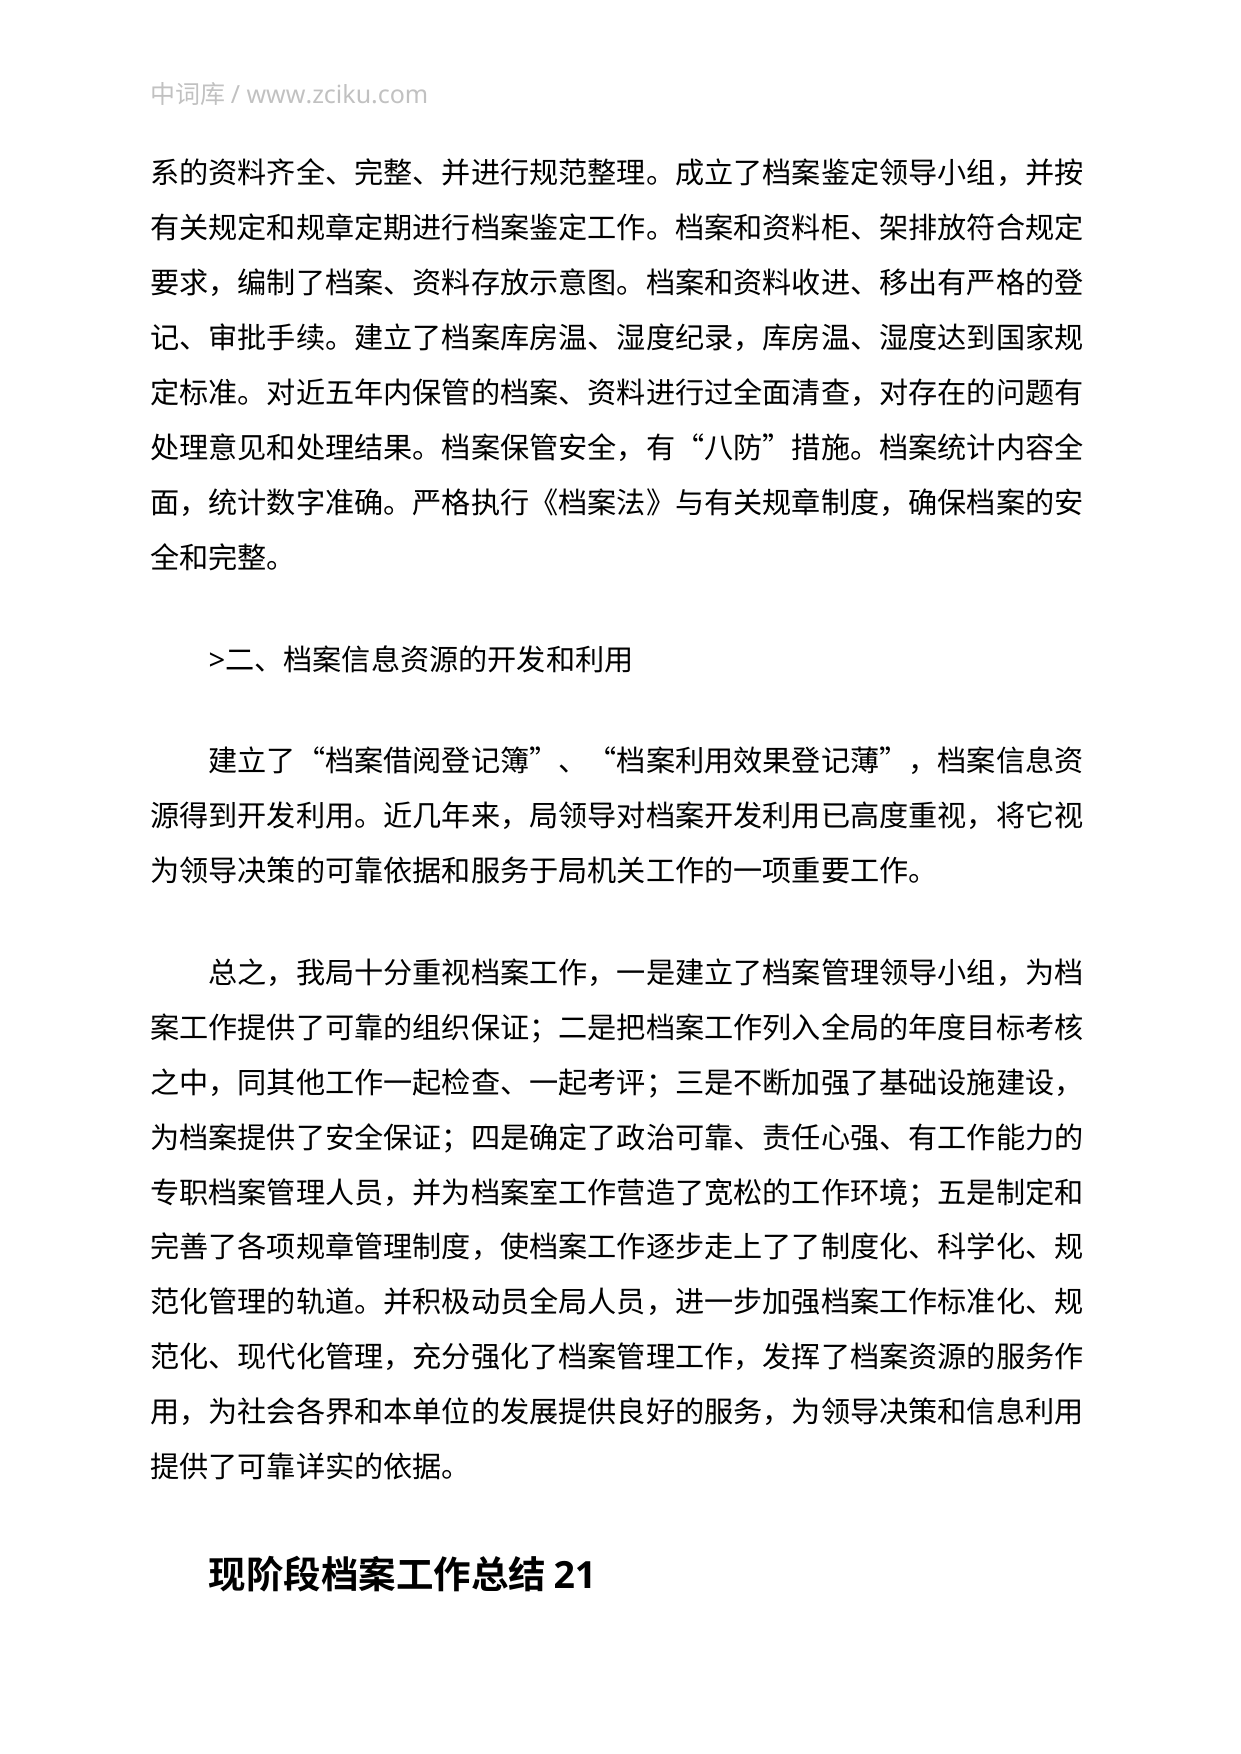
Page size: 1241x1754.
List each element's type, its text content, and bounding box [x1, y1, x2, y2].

text >二、档案信息资源的开发和利用 [150, 636, 1090, 678]
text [150, 150, 1090, 577]
text 现阶段档案工作总结21 [150, 1545, 1090, 1600]
text 总之，我局十分重视档案工作，一是建立了档案管理领导小组，为档案工作提供了可靠的组织保证；二是把档案工作列入全局的年度目标考核之中，同其他工作一起检查、一起考评；三是不断加强了基础设施建设，为档案提供了安全保证；四是确定了政治可靠、责任心强、有工作能力的专职档案管理人员，并为档案室工作营造了宽松的工作环境；五是制定和完善了各项规章管理制度，使档案工作逐步走上了了制度化、科学化、规范化管理的轨道。并积极动员全局人员，进一步加强档案工作标准化、规范化、现代化管理，充分强化了档案管理工作，发挥了档案资源的服务作用，为社会各界和本单位的发展提供良好的服务，为领导决策和信息利用提供了可靠详实的依据。 [150, 949, 1090, 1486]
text 建立了“档案借阅登记簿”、“档案利用效果登记薄”，档案信息资源得到开发利用。近几年来，局领导对档案开发利用已高度重视，将它视为领导决策的可靠依据和服务于局机关工作的一项重要工作。 [150, 738, 1090, 890]
